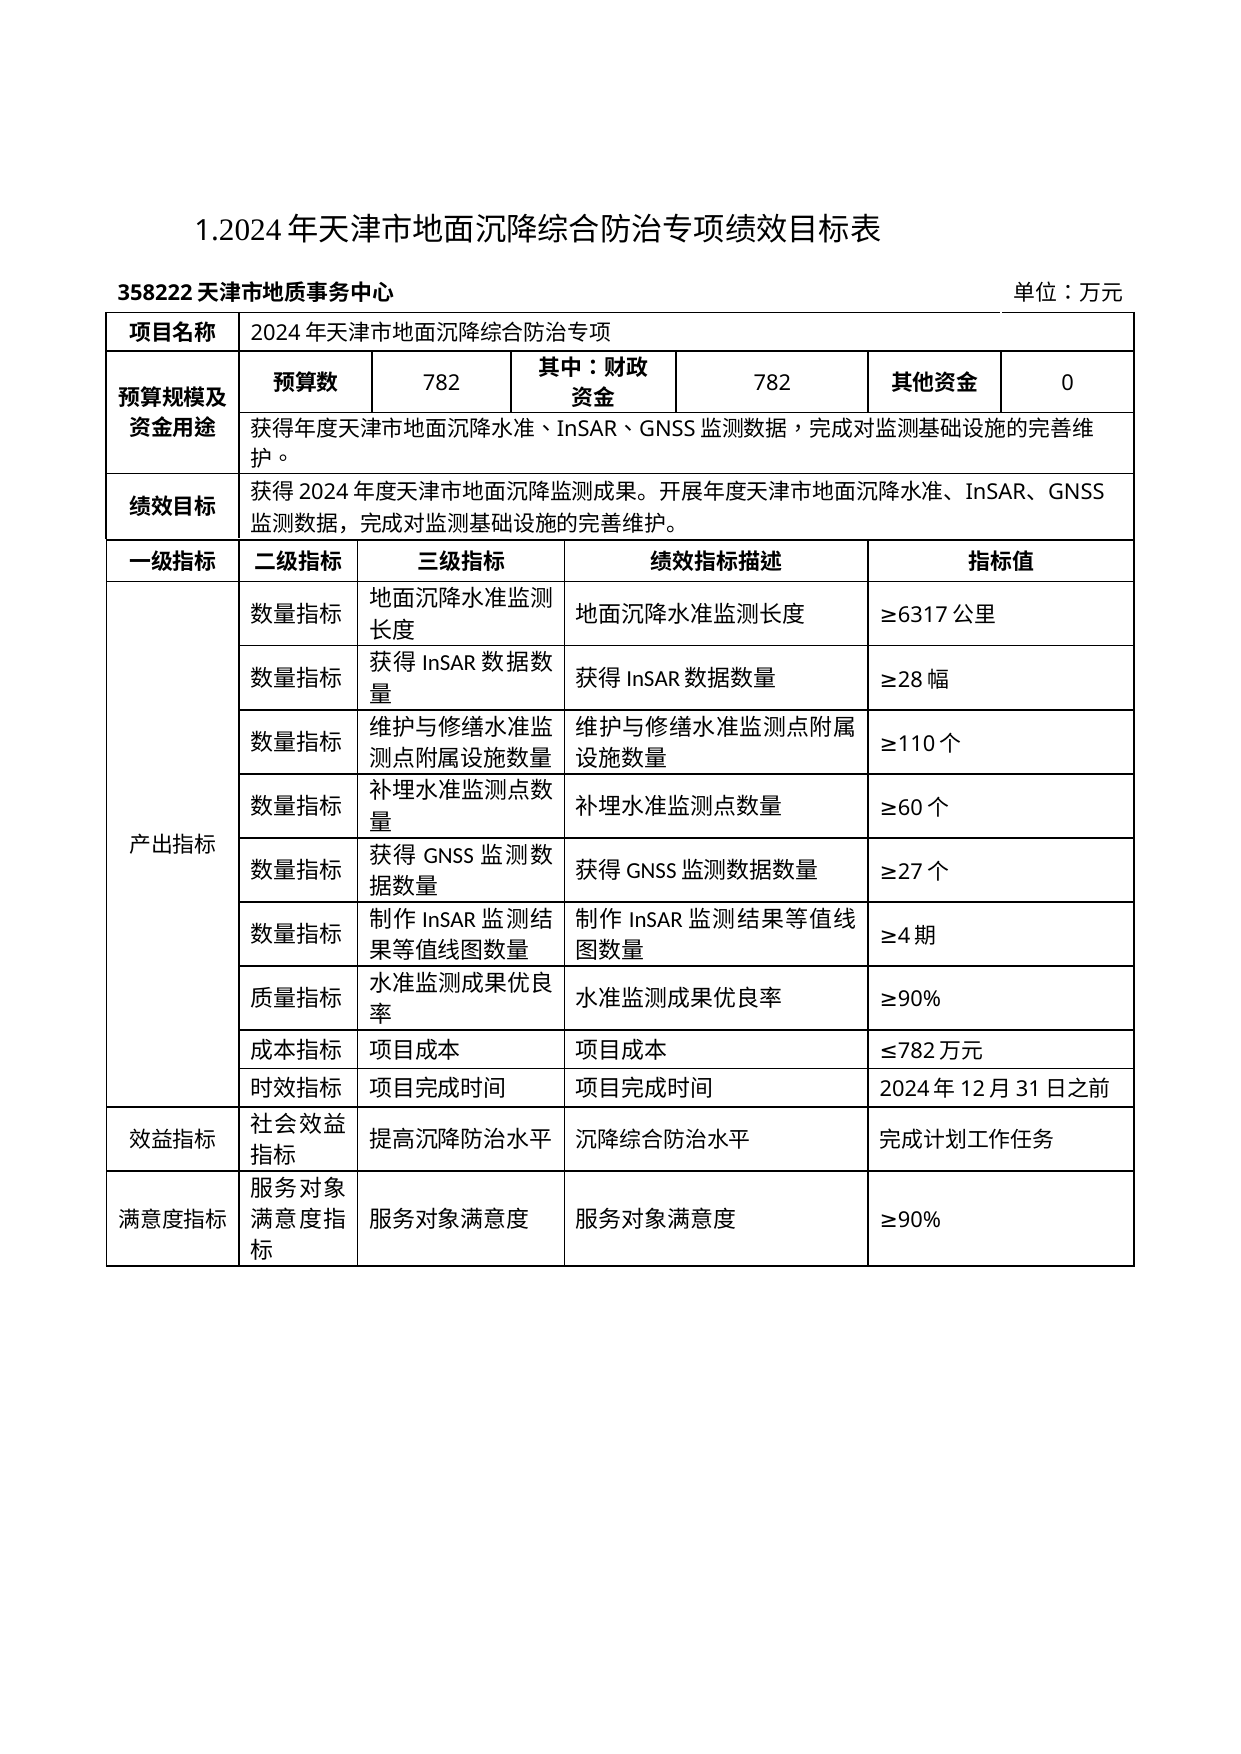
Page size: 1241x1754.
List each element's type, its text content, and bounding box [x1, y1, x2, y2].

table_header 二级指标 [240, 541, 357, 581]
table_cell 补埋水准监测点数量 [565, 775, 867, 837]
table_cell ≥110个 [869, 711, 1133, 773]
table_cell 其中：财政 资金 [512, 352, 675, 411]
table_header 一级指标 [107, 541, 238, 581]
table_cell 质量指标 [240, 967, 357, 1029]
table_cell 项目完成时间 [358, 1069, 564, 1106]
table_cell 获得InSAR数据数量 [565, 646, 867, 709]
table_cell 时效指标 [240, 1069, 357, 1106]
table_cell 数量指标 [240, 903, 357, 965]
table_cell 获得GNSS监测数据数量 [358, 839, 564, 901]
table_cell 预算数 [240, 352, 371, 411]
table_cell ≥60个 [869, 775, 1133, 837]
table_cell 社会效益指标 [240, 1108, 357, 1170]
table_cell 0 [1002, 352, 1133, 411]
table_cell 数量指标 [240, 775, 357, 837]
table_cell 2024年12月31日之前 [869, 1069, 1133, 1106]
table_cell ≥28幅 [869, 646, 1133, 709]
text 1.2024年天津市地面沉降综合防治专项绩效目标表 [136, 207, 1104, 249]
table_cell 提高沉降防治水平 [358, 1108, 564, 1170]
table_cell 补埋水准监测点数量 [358, 775, 564, 837]
table_cell 成本指标 [240, 1031, 357, 1068]
table_cell 项目成本 [565, 1031, 867, 1068]
table_header 指标值 [869, 541, 1133, 581]
table_cell 水准监测成果优良率 [565, 967, 867, 1029]
table_header 358222天津市地质事务中心 [107, 272, 1000, 312]
table_cell 数量指标 [240, 646, 357, 709]
table_cell 产出指标 [107, 582, 238, 1106]
table_cell 绩效目标 [107, 474, 238, 538]
table_cell 维护与修缮水准监测点附属设施数量 [565, 711, 867, 773]
table_cell 预算规模及资金用途 [107, 352, 238, 473]
table_cell 制作InSAR监测结果等值线图数量 [358, 903, 564, 965]
table_cell ≤782万元 [869, 1031, 1133, 1068]
table_cell 满意度指标 [107, 1172, 238, 1265]
table_cell 数量指标 [240, 582, 357, 645]
table_cell 获得InSAR数据数量 [358, 646, 564, 709]
table_cell 数量指标 [240, 839, 357, 901]
table_cell 维护与修缮水准监测点附属设施数量 [358, 711, 564, 773]
table_cell ≥6317公里 [869, 582, 1133, 645]
table_cell 项目成本 [358, 1031, 564, 1068]
table_cell 获得GNSS监测数据数量 [565, 839, 867, 901]
table_cell 效益指标 [107, 1108, 238, 1170]
table_cell 数量指标 [240, 711, 357, 773]
table_cell 获得年度天津市地面沉降水准、InSAR、GNSS监测数据，完成对监测基础设施的完善维护。 [240, 413, 1133, 473]
table_cell 782 [373, 352, 510, 411]
table_cell ≥90% [869, 1172, 1133, 1265]
table_cell 服务对象满意度 [565, 1172, 867, 1265]
table_cell 项目名称 [107, 313, 238, 350]
table_header 三级指标 [358, 541, 564, 581]
table_cell 沉降综合防治水平 [565, 1108, 867, 1170]
table_cell 地面沉降水准监测长度 [565, 582, 867, 645]
table_cell 782 [677, 352, 867, 411]
table_cell ≥4期 [869, 903, 1133, 965]
table_cell 水准监测成果优良率 [358, 967, 564, 1029]
table_cell 获得2024年度天津市地面沉降监测成果。开展年度天津市地面沉降水准、InSAR、GNSS监测数据，完成对监测基础设施的完善维护。 [240, 474, 1133, 538]
table_cell 完成计划工作任务 [869, 1108, 1133, 1170]
table_cell 服务对象满意度 [358, 1172, 564, 1265]
table_header 单位：万元 [1002, 272, 1133, 312]
table_cell ≥90% [869, 967, 1133, 1029]
table_cell 项目完成时间 [565, 1069, 867, 1106]
table_cell 制作InSAR监测结果等值线图数量 [565, 903, 867, 965]
table_cell 其他资金 [869, 352, 1000, 411]
table_cell 2024年天津市地面沉降综合防治专项 [240, 313, 1133, 350]
table_header 绩效指标描述 [565, 541, 867, 581]
table_cell 地面沉降水准监测长度 [358, 582, 564, 645]
table_cell ≥27个 [869, 839, 1133, 901]
table_cell 服务对象满意度指标 [240, 1172, 357, 1265]
